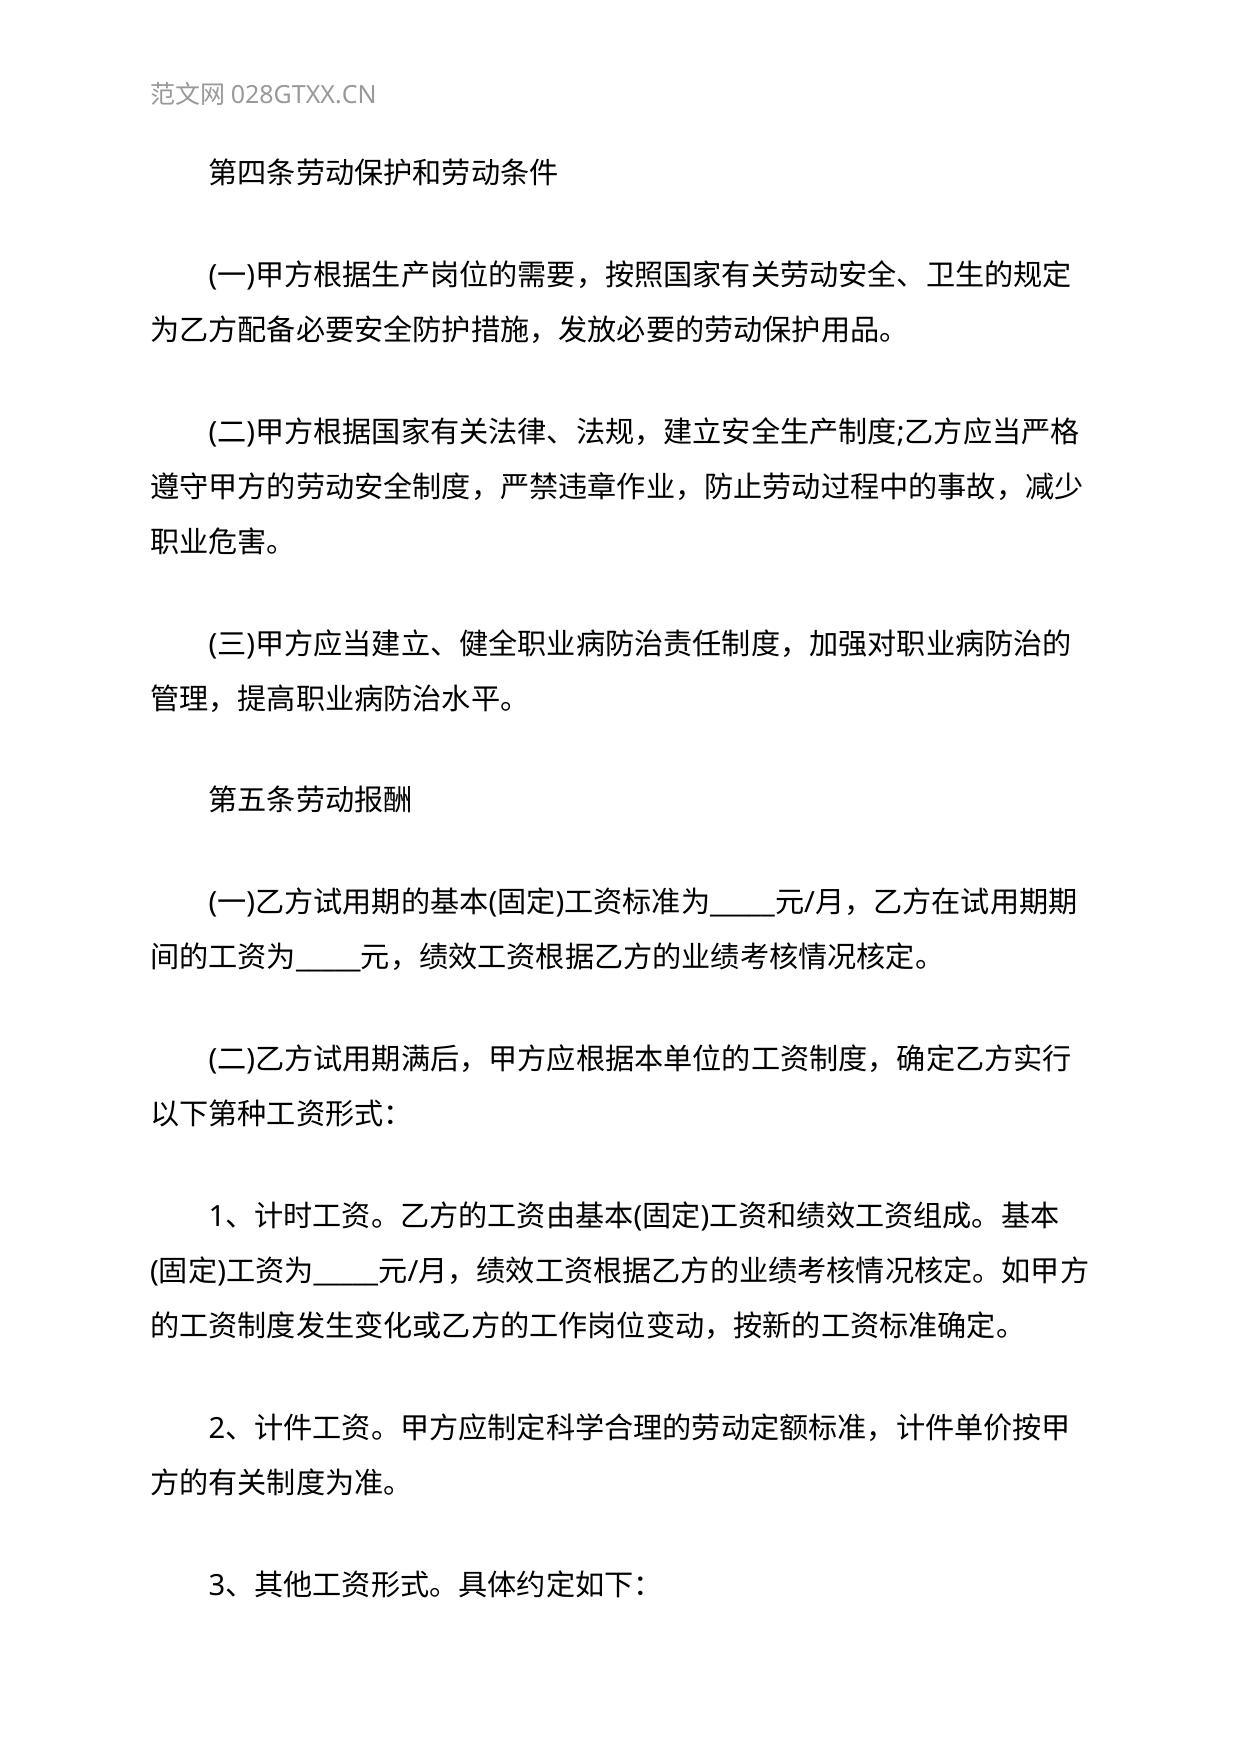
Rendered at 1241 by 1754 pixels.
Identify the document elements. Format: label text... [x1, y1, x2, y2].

text 3、其他工资形式。具体约定如下： [150, 1561, 1090, 1603]
text 2、计件工资。甲方应制定科学合理的劳动定额标准，计件单价按甲方的有关制度为准。 [150, 1404, 1090, 1502]
text 第五条劳动报酬 [150, 777, 1090, 819]
text (三)甲方应当建立、健全职业病防治责任制度，加强对职业病防治的管理，提高职业病防治水平。 [150, 620, 1090, 717]
text (一)乙方试用期的基本(固定)工资标准为_____元/月，乙方在试用期期间的工资为_____元，绩效工资根据乙方的业绩考核情况核定。 [150, 879, 1090, 976]
text 1、计时工资。乙方的工资由基本(固定)工资和绩效工资组成。基本(固定)工资为_____元/月，绩效工资根据乙方的业绩考核情况核定。如甲方的工资制度发生变化或乙方的工作岗位变动，按新的工资标准确定。 [150, 1192, 1090, 1345]
text (一)甲方根据生产岗位的需要，按照国家有关劳动安全、卫生的规定为乙方配备必要安全防护措施，发放必要的劳动保护用品。 [150, 252, 1090, 349]
text (二)甲方根据国家有关法律、法规，建立安全生产制度;乙方应当严格遵守甲方的劳动安全制度，严禁违章作业，防止劳动过程中的事故，减少职业危害。 [150, 408, 1090, 561]
text (二)乙方试用期满后，甲方应根据本单位的工资制度，确定乙方实行以下第种工资形式： [150, 1036, 1090, 1133]
text 第四条劳动保护和劳动条件 [150, 150, 1090, 192]
